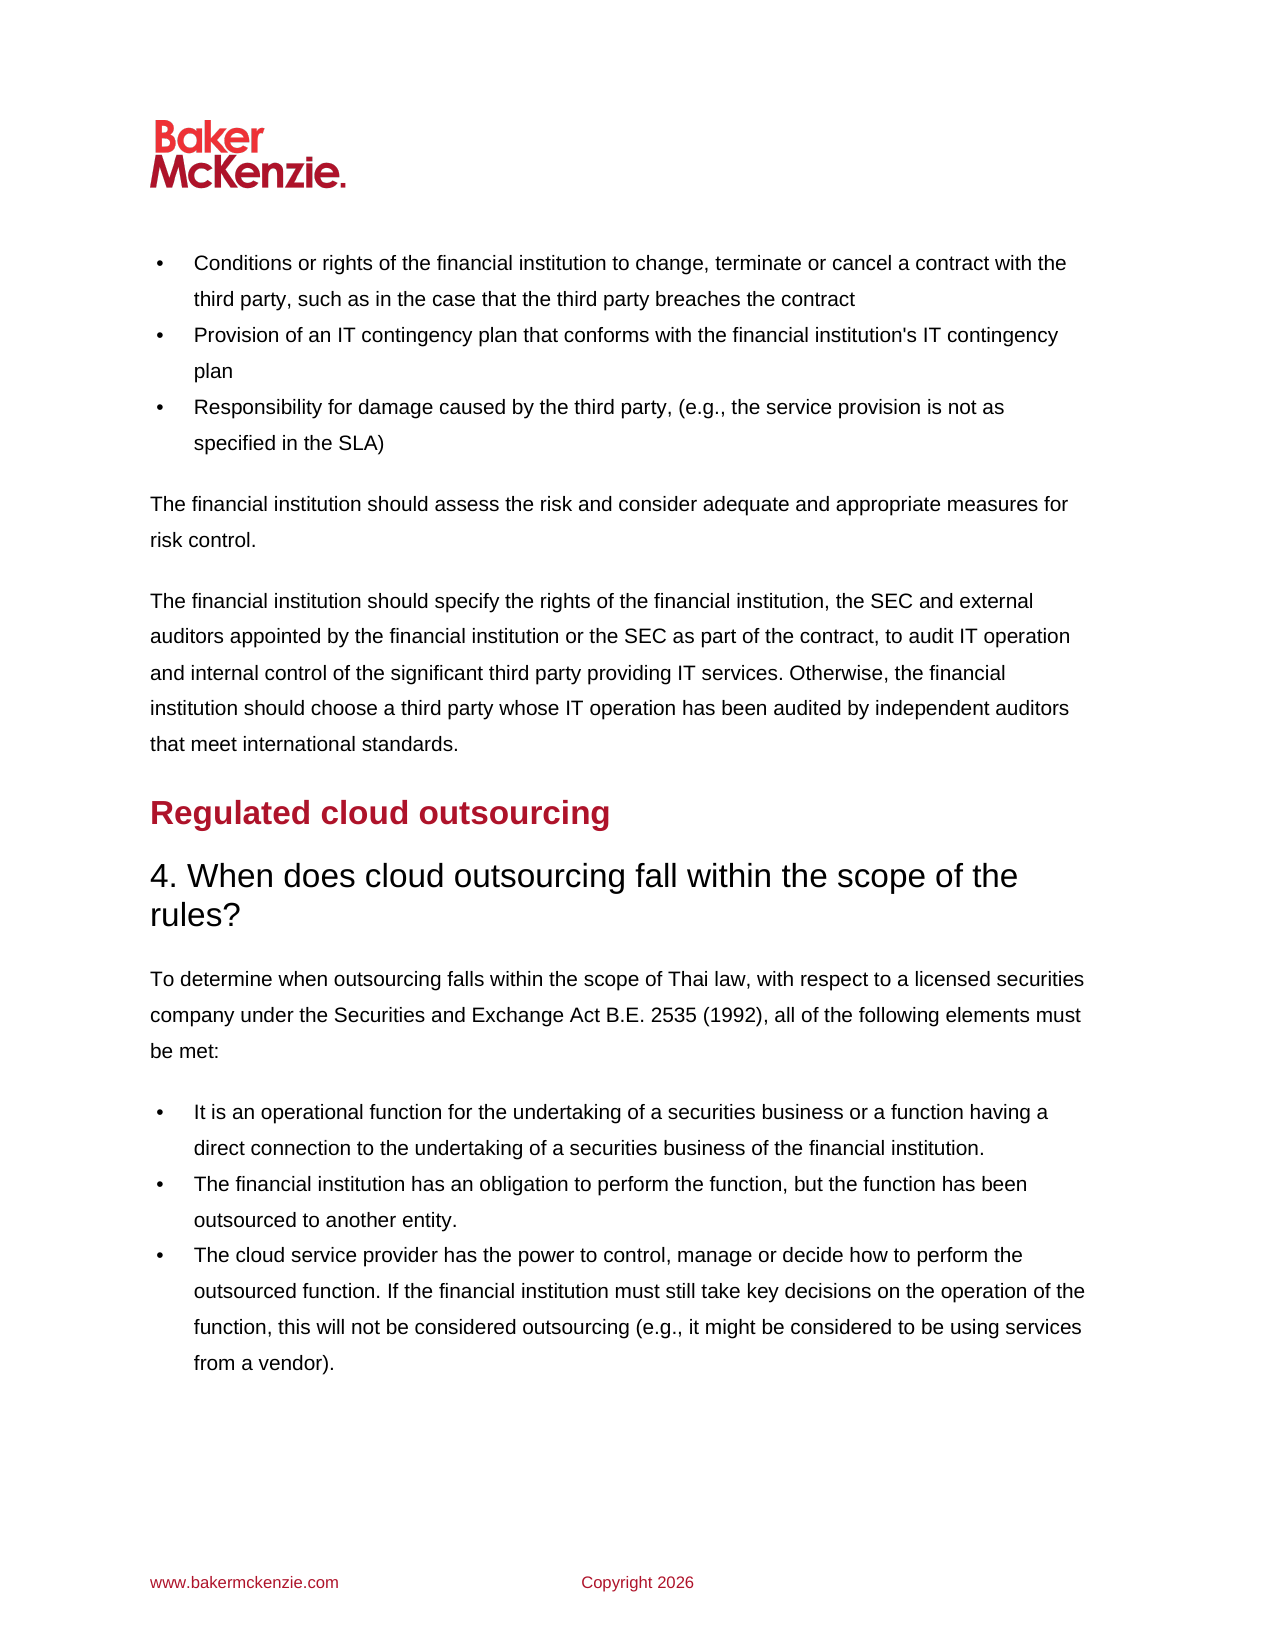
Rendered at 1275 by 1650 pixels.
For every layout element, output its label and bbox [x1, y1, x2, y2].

picture [150, 120, 346, 189]
